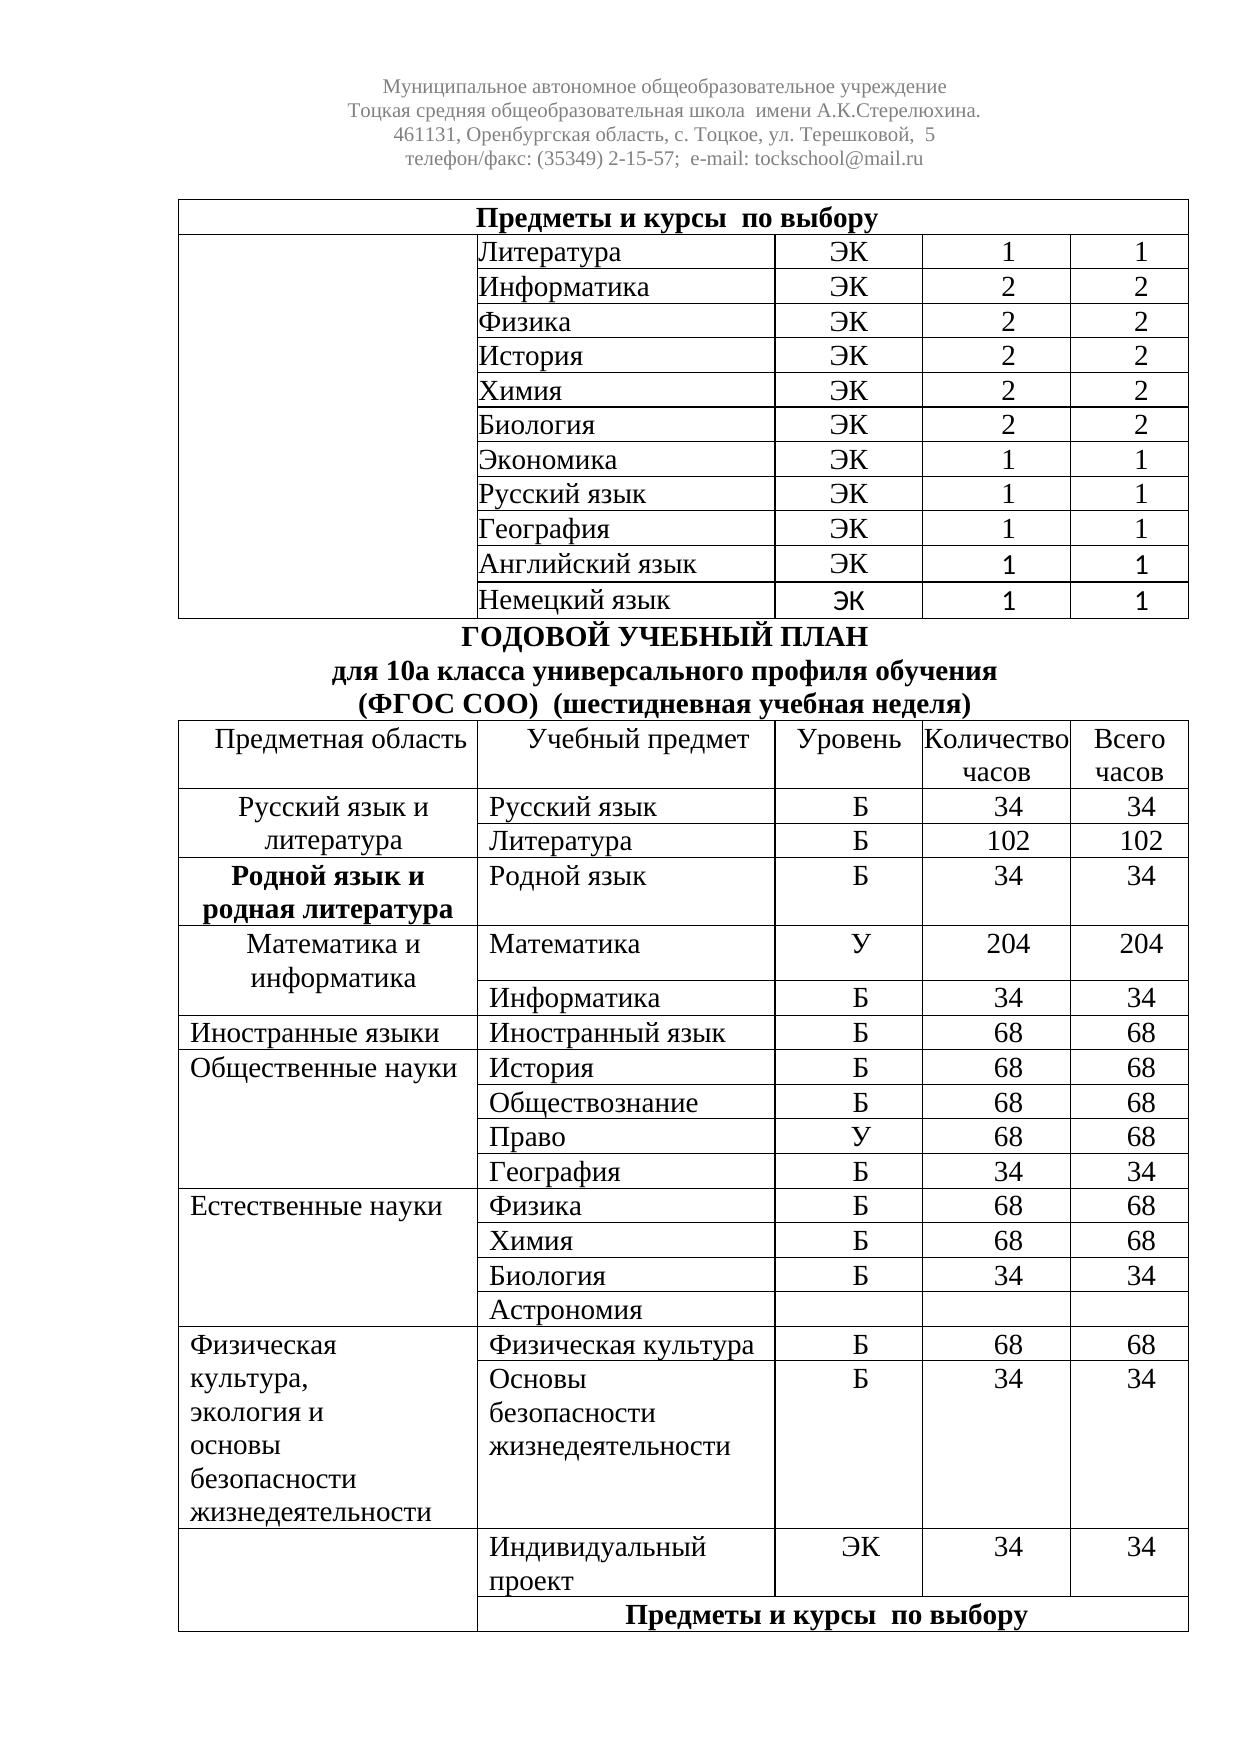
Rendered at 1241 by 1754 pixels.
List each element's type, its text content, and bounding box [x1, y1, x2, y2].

table_cell 2 [923, 408, 1070, 441]
table_cell 68 [1071, 1085, 1188, 1118]
table_cell Русский язык [478, 477, 774, 510]
table_cell 34 [1071, 1154, 1188, 1187]
table_cell ЭК [776, 338, 922, 372]
table_cell ЭК [776, 442, 922, 476]
table_cell ЭК [776, 269, 922, 303]
table_cell Индивидуальный проект [478, 1529, 774, 1596]
table_cell 68 [1071, 1119, 1188, 1153]
table_cell 1 [1071, 511, 1188, 545]
table_cell 68 [923, 1223, 1070, 1257]
table_cell ЭК [776, 304, 922, 337]
table_cell История [478, 1050, 774, 1084]
table_cell География [478, 1154, 774, 1187]
table_cell 204 [1071, 926, 1188, 979]
table_cell Физика [478, 1189, 774, 1222]
table_cell 2 [923, 304, 1070, 337]
table_cell 2 [1071, 304, 1188, 337]
table_cell 34 [1071, 1529, 1188, 1596]
table_cell 68 [923, 1327, 1070, 1360]
table_cell 2 [1071, 408, 1188, 441]
table_cell 34 [1071, 858, 1188, 925]
table_cell ЭК [776, 1529, 922, 1596]
table_cell Б [776, 1050, 922, 1084]
table_cell ЭК [776, 583, 922, 618]
table_cell Родной язык и родная литература [179, 858, 477, 925]
table_cell 2 [923, 373, 1070, 406]
table_cell ЭК [776, 408, 922, 441]
table_cell У [776, 926, 922, 979]
table_cell 68 [1071, 1223, 1188, 1257]
table_cell ЭК [776, 546, 922, 581]
table_cell Б [776, 1016, 922, 1049]
table_cell 34 [923, 858, 1070, 925]
table_cell Математика [478, 926, 774, 979]
table_cell 2 [1071, 338, 1188, 372]
table_cell Экономика [478, 442, 774, 476]
table_cell Иностранные языки [179, 1016, 477, 1049]
table_cell 34 [1071, 981, 1188, 1014]
table_cell Право [478, 1119, 774, 1153]
table_cell Б [776, 824, 922, 857]
table_cell [179, 235, 477, 618]
table_cell Математика и информатика [179, 926, 477, 1014]
table_cell 102 [923, 824, 1070, 857]
table_cell 68 [1071, 1327, 1188, 1360]
table_cell 34 [923, 1529, 1070, 1596]
table_cell Информатика [478, 981, 774, 1014]
table_header Учебный предмет [478, 721, 774, 788]
table_cell Родной язык [478, 858, 774, 925]
table_cell 102 [1071, 824, 1188, 857]
table_cell 34 [923, 1154, 1070, 1187]
text для 10а класса универсального профиля обучения (ФГОС СОО) (шестидневная учебная неделя) [321, 653, 1008, 720]
table_cell Литература [478, 824, 774, 857]
table_cell Английский язык [478, 546, 774, 581]
table_cell ЭК [776, 373, 922, 406]
table_cell Б [776, 858, 922, 925]
table_header Всего часов [1071, 721, 1188, 788]
table_cell 34 [923, 981, 1070, 1014]
table_cell Б [776, 1361, 922, 1528]
table_cell У [776, 1119, 922, 1153]
table_cell Химия [478, 373, 774, 406]
table_cell Б [776, 1258, 922, 1291]
table_cell 1 [1071, 477, 1188, 510]
table_cell 68 [1071, 1050, 1188, 1084]
table_cell Основы безопасности жизнедеятельности [478, 1361, 774, 1528]
table_cell Б [776, 1223, 922, 1257]
table_cell [179, 1529, 477, 1631]
table_cell Информатика [478, 269, 774, 303]
table_cell Физическая культура, экология и основы безопасности жизнедеятельности [179, 1327, 477, 1528]
table_cell 2 [923, 338, 1070, 372]
table_cell 68 [923, 1085, 1070, 1118]
table_cell 68 [923, 1119, 1070, 1153]
table_cell 1 [923, 235, 1070, 268]
table_cell Астрономия [478, 1292, 774, 1326]
table_cell ЭК [776, 477, 922, 510]
table_cell 1 [923, 583, 1070, 618]
table_cell Предметы и курсы по выбору [179, 200, 1188, 233]
table_cell 1 [923, 546, 1070, 581]
table_cell 1 [1071, 583, 1188, 618]
table_cell Химия [478, 1223, 774, 1257]
table_cell 34 [923, 1361, 1070, 1528]
table_cell 1 [923, 442, 1070, 476]
text ГОДОВОЙ УЧЕБНЫЙ ПЛАН [321, 619, 1008, 653]
table_cell 34 [1071, 1258, 1188, 1291]
table_cell [923, 1292, 1070, 1326]
table_cell Естественные науки [179, 1189, 477, 1326]
table_cell Б [776, 1154, 922, 1187]
table_cell 2 [923, 269, 1070, 303]
table_cell 34 [923, 1258, 1070, 1291]
table_cell Предметы и курсы по выбору [478, 1597, 1188, 1631]
table_cell 34 [1071, 789, 1188, 822]
table_cell 1 [1071, 235, 1188, 268]
table_cell 1 [923, 511, 1070, 545]
table_cell 68 [1071, 1189, 1188, 1222]
table_cell Биология [478, 408, 774, 441]
table_cell 68 [1071, 1016, 1188, 1049]
table_cell Общественные науки [179, 1050, 477, 1187]
table_cell 68 [923, 1050, 1070, 1084]
table_cell Б [776, 981, 922, 1014]
table_cell Б [776, 789, 922, 822]
table_cell Немецкий язык [478, 583, 774, 618]
table_cell Физическая культура [478, 1327, 774, 1360]
table_cell Биология [478, 1258, 774, 1291]
table_cell Б [776, 1327, 922, 1360]
table_cell Литература [478, 235, 774, 268]
table_cell ЭК [776, 235, 922, 268]
table_cell 34 [923, 789, 1070, 822]
table_cell 68 [923, 1016, 1070, 1049]
table_cell ЭК [776, 511, 922, 545]
table_cell 68 [923, 1189, 1070, 1222]
table_cell Б [776, 1085, 922, 1118]
table_cell Физика [478, 304, 774, 337]
table_cell География [478, 511, 774, 545]
table_header Уровень [776, 721, 922, 788]
table_cell Обществознание [478, 1085, 774, 1118]
table_cell [1071, 1292, 1188, 1326]
table_cell 2 [1071, 269, 1188, 303]
table_cell 2 [1071, 373, 1188, 406]
table_cell 1 [1071, 442, 1188, 476]
table_cell 1 [1071, 546, 1188, 581]
table_cell [776, 1292, 922, 1326]
table_cell Русский язык и литература [179, 789, 477, 857]
table_cell 1 [923, 477, 1070, 510]
table_cell 204 [923, 926, 1070, 979]
table_cell Русский язык [478, 789, 774, 822]
table_header Количество часов [923, 721, 1070, 788]
table_cell 34 [1071, 1361, 1188, 1528]
table_cell Б [776, 1189, 922, 1222]
table_cell История [478, 338, 774, 372]
table_cell Иностранный язык [478, 1016, 774, 1049]
table_header Предметная область [179, 721, 477, 788]
